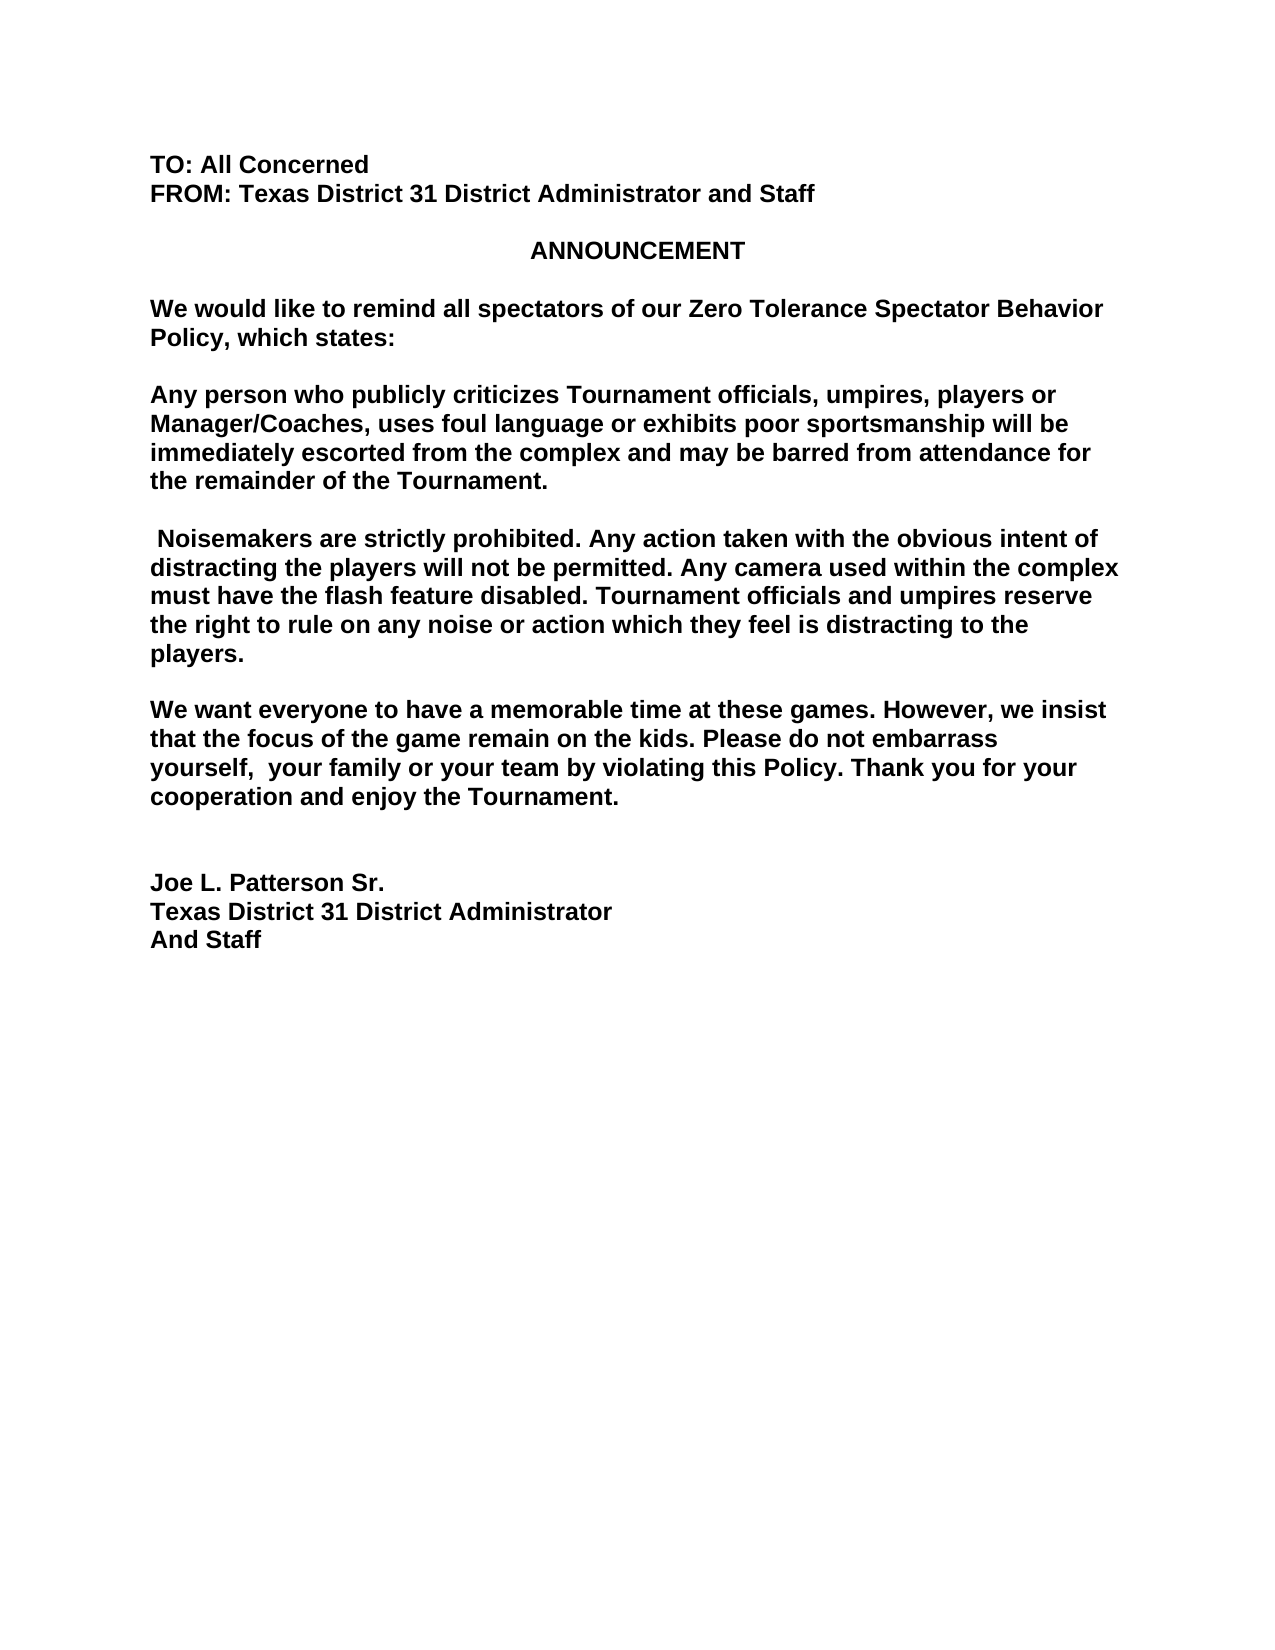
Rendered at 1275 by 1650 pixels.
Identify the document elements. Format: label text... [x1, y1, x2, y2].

text We want everyone to have a memorable time at these games. However, we insist that the focus of the game remain on the kids. Please do not embarrass [150, 696, 1125, 753]
text ANNOUNCEMENT [150, 236, 1125, 265]
text FROM: Texas District 31 District Administrator and Staff [150, 179, 1125, 207]
text We would like to remind all spectators of our Zero Tolerance Spectator Behavior Policy, which states: [150, 294, 1125, 351]
text Any person who publicly criticizes Tournament officials, umpires, players or Manager/Coaches, uses foul language or exhibits poor sportsmanship will be immediately escorted from the complex and may be barred from attendance for the remainder of the Tournament. [150, 380, 1125, 495]
text yourself, your family or your team by violating this Policy. Thank you for your cooperation and enjoy the Tournament. [150, 753, 1125, 811]
text Noisemakers are strictly prohibited. Any action taken with the obvious intent of distracting the players will not be permitted. Any camera used within the complex must have the flash feature disabled. Tournament officials and umpires reserve the right to rule on any noise or action which they feel is distracting to the players. [150, 524, 1125, 667]
text Joe L. Patterson Sr. [150, 868, 1125, 897]
text And Staff [150, 926, 1125, 954]
text TO: All Concerned [150, 150, 1125, 179]
text Texas District 31 District Administrator [150, 897, 1125, 926]
